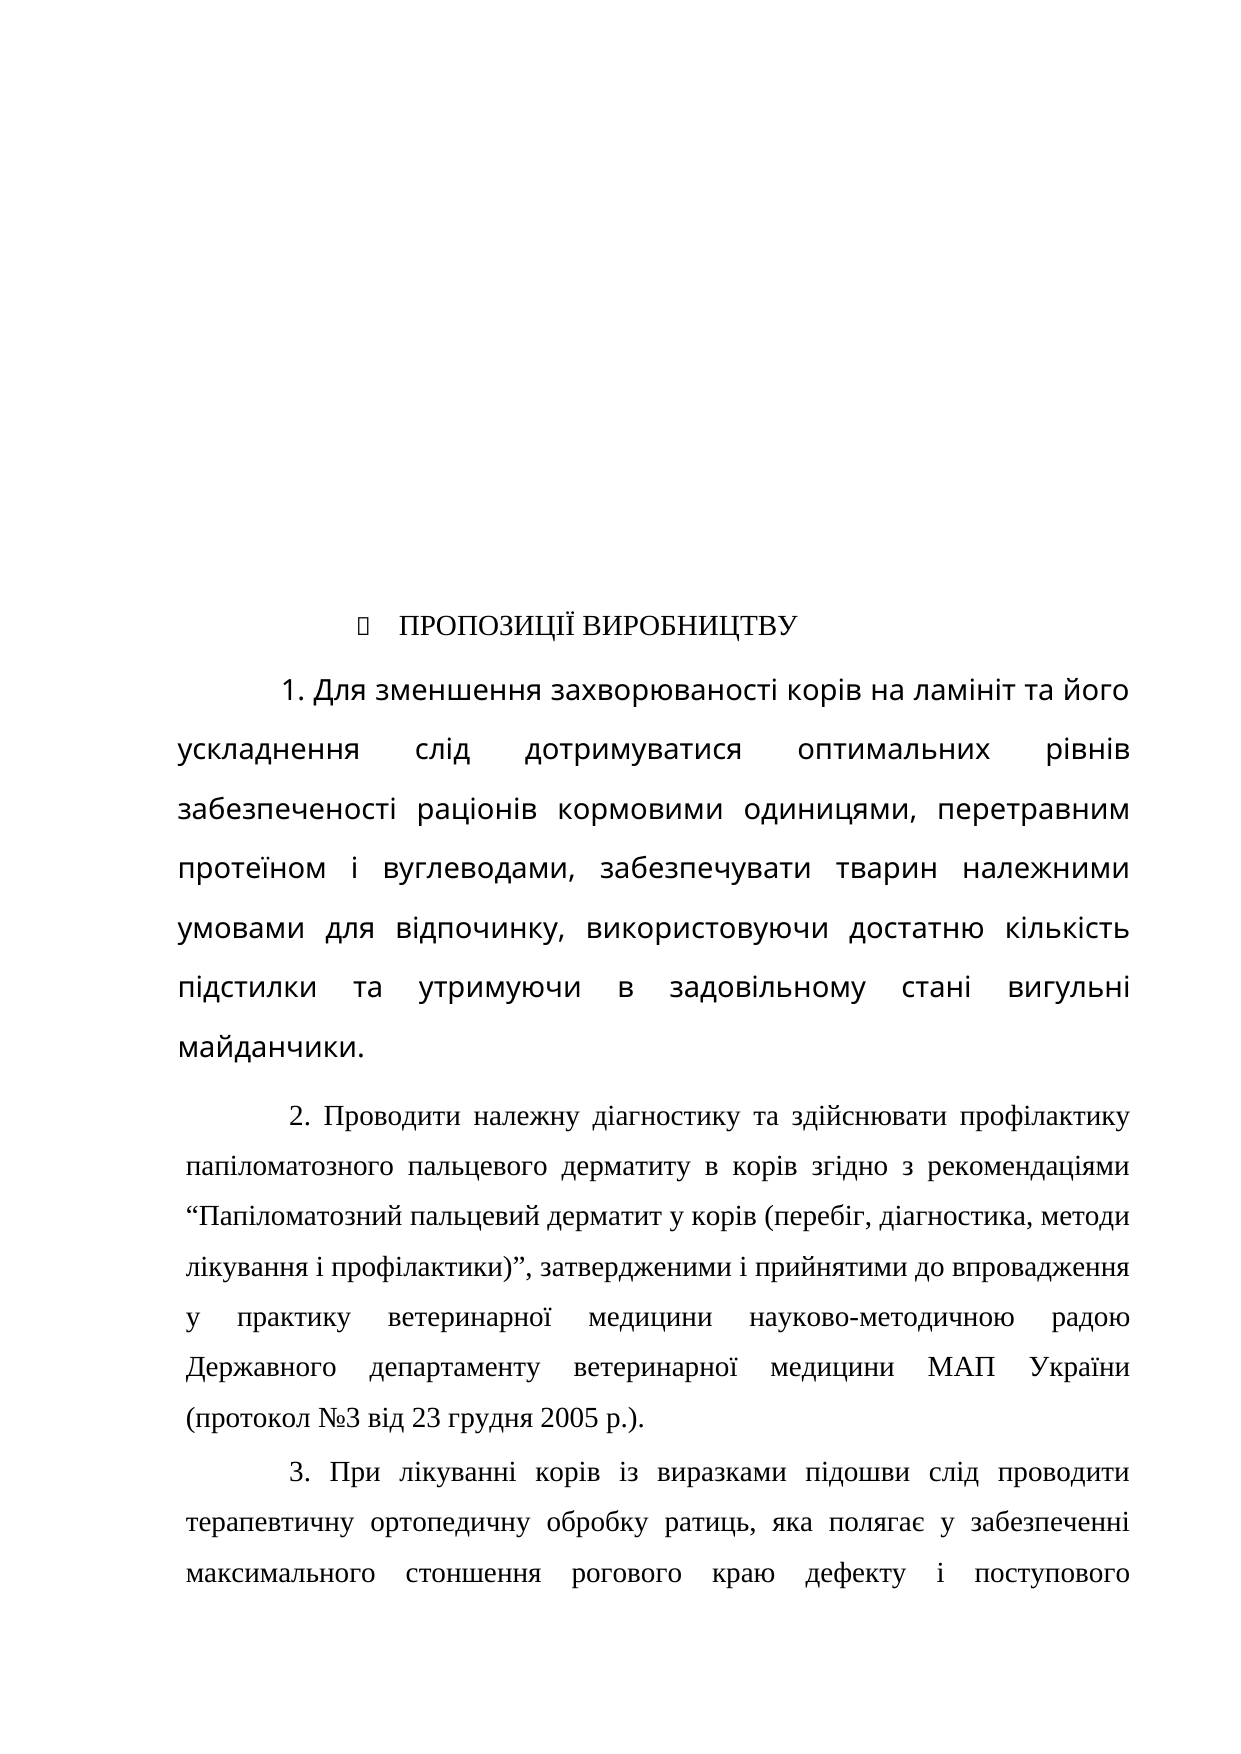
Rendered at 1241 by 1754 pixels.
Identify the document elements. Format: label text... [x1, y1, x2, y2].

text 1. Для зменшення захворюваності корів на ламініт та його ускладнення слід дотримуватися оптимальних рівнів забезпеченості раціонів кормовими одиницями, перетравним протеїном і вуглеводами, забезпечувати тварин належними умовами для відпочинку, використовуючи достатню кількість підстилки та утримуючи в задовільному стані вигульні майданчики. [177, 669, 1131, 1066]
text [186, 1454, 1131, 1588]
subtitle ПРОПОЗИЦІЇ ВИРОБНИЦТВУ [252, 608, 1131, 643]
text 2. Проводити належну діагностику та здійснювати профілактику папіломатозного пальцевого дерматиту в корів згідно з рекомендаціями “Папіломатозний пальцевий дерматит у корів (перебіг, діагностика, методи лікування і профілактики)”, затвердженими і прийнятими до впровадження у практику ветеринарної медицини науково-методичною радою Державного департаменту ветеринарної медицини МАП України (протокол №3 від 23 грудня 2005 р.). [186, 1098, 1131, 1433]
